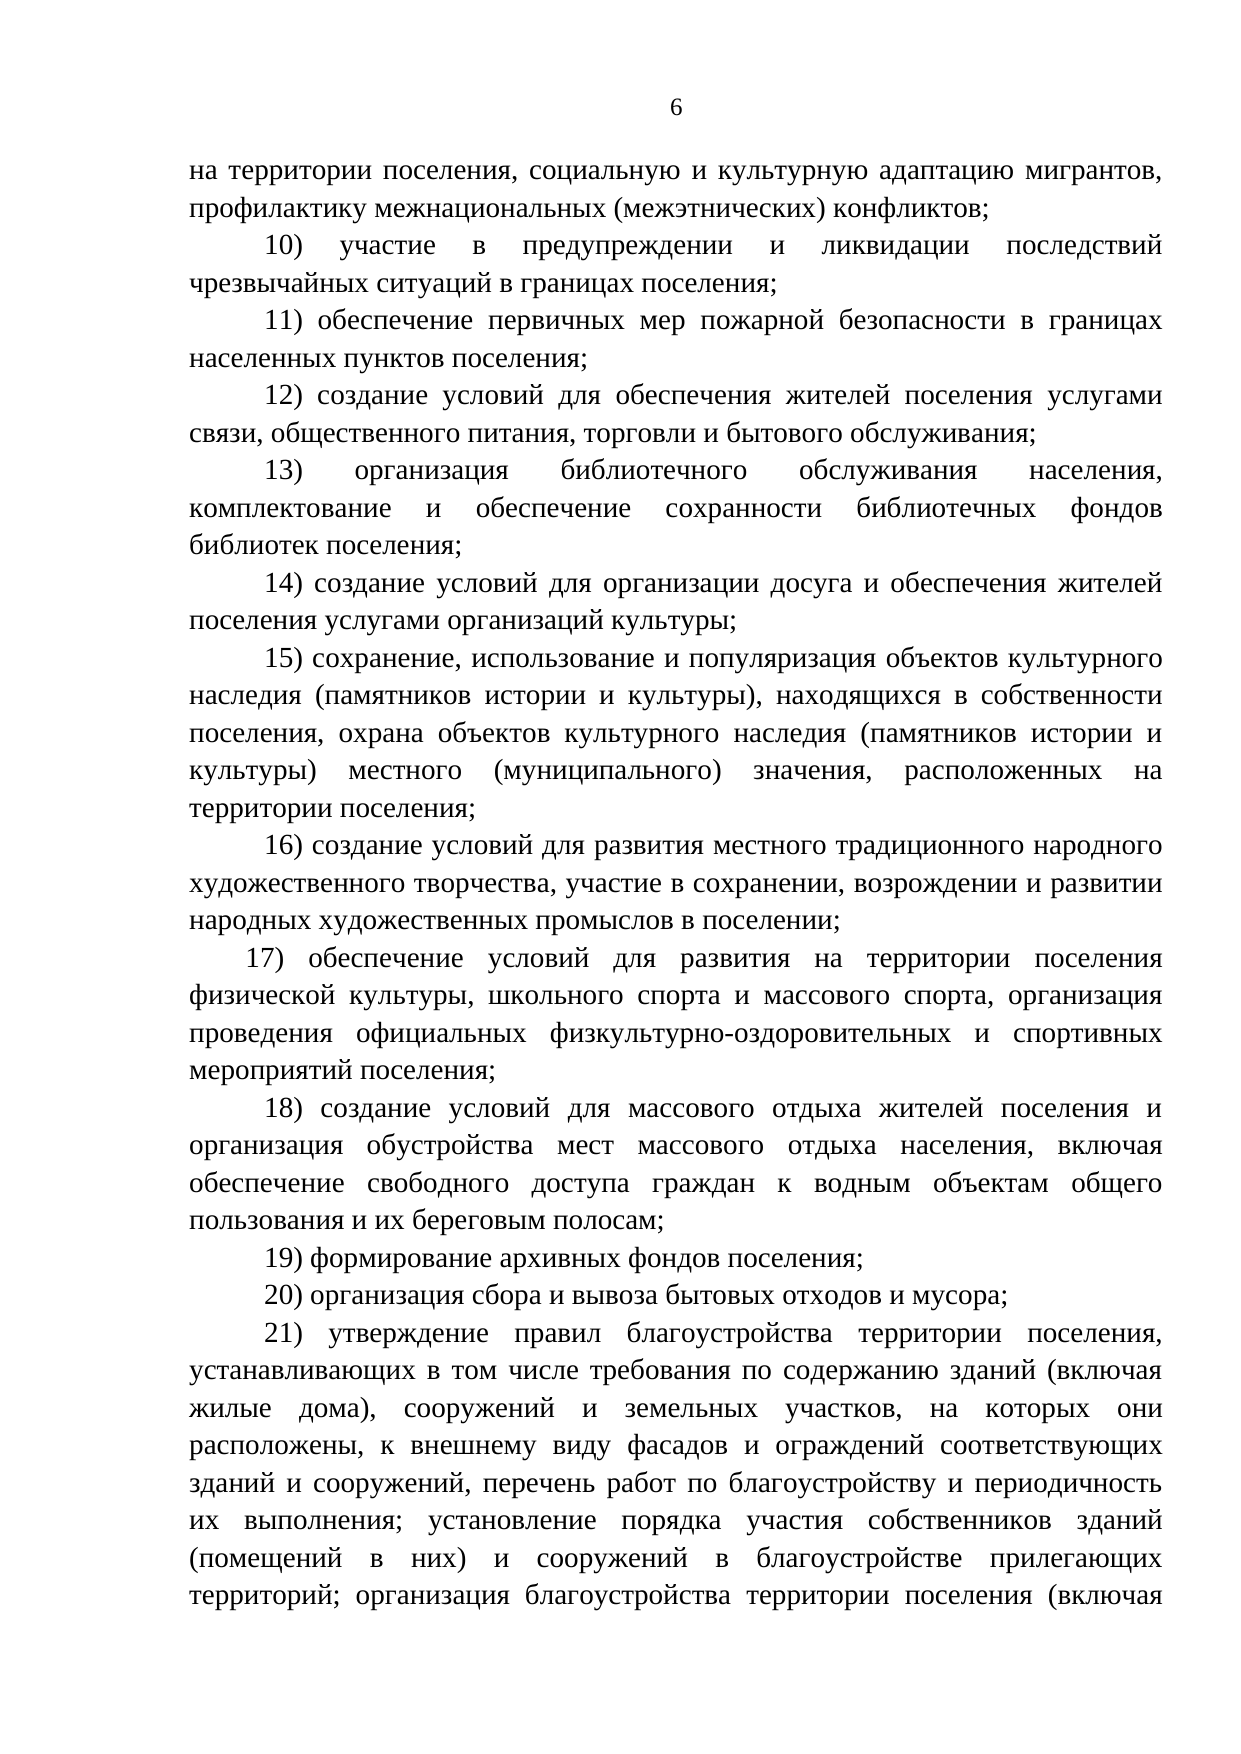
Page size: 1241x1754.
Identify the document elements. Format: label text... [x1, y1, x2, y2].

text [189, 1312, 1163, 1612]
text 14) создание условий для организации досуга и обеспечения жителей поселения услугами организаций культуры; [189, 562, 1163, 637]
text 13) организация библиотечного обслуживания населения, комплектование и обеспечение сохранности библиотечных фондов библиотек поселения; [189, 450, 1163, 562]
text 15) сохранение, использование и популяризация объектов культурного наследия (памятников истории и культуры), находящихся в собственности поселения, охрана объектов культурного наследия (памятников истории и культуры) местного (муниципального) значения, расположенных на территории поселения; [189, 637, 1163, 825]
text 16) создание условий для развития местного традиционного народного художественного творчества, участие в сохранении, возрождении и развитии народных художественных промыслов в поселении; [189, 825, 1163, 937]
text 10) участие в предупреждении и ликвидации последствий чрезвычайных ситуаций в границах поселения; [189, 225, 1163, 300]
text 18) создание условий для массового отдыха жителей поселения и организация обустройства мест массового отдыха населения, включая обеспечение свободного доступа граждан к водным объектам общего пользования и их береговым полосам; [189, 1087, 1163, 1237]
text 20) организация сбора и вывоза бытовых отходов и мусора; [189, 1275, 1163, 1312]
text 11) обеспечение первичных мер пожарной безопасности в границах населенных пунктов поселения; [189, 300, 1163, 375]
text 17) обеспечение условий для развития на территории поселения физической культуры, школьного спорта и массового спорта, организация проведения официальных физкультурно-оздоровительных и спортивных мероприятий поселения; [189, 937, 1163, 1087]
text 12) создание условий для обеспечения жителей поселения услугами связи, общественного питания, торговли и бытового обслуживания; [189, 375, 1163, 450]
text 19) формирование архивных фондов поселения; [189, 1237, 1163, 1275]
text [189, 150, 1163, 225]
